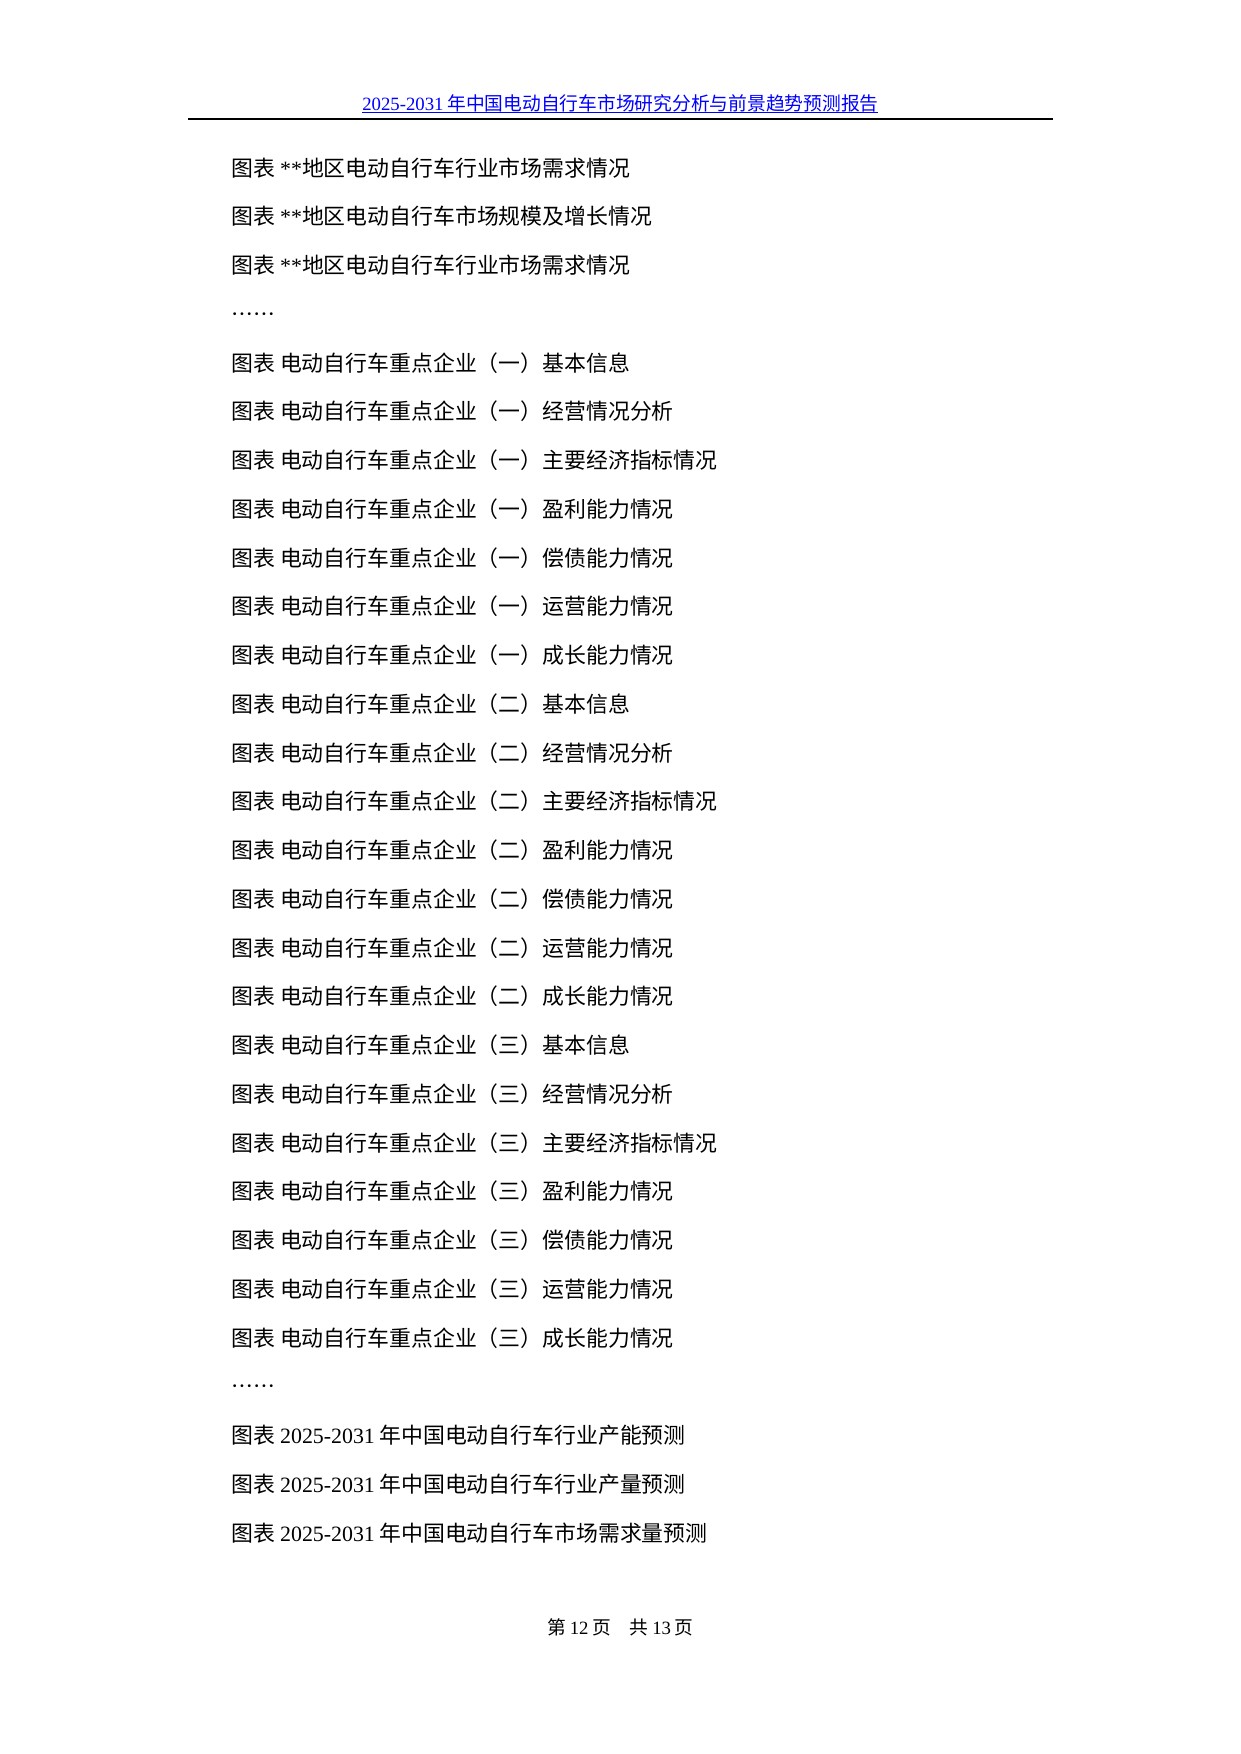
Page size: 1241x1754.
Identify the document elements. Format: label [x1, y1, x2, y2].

text [187, 150, 1053, 1548]
